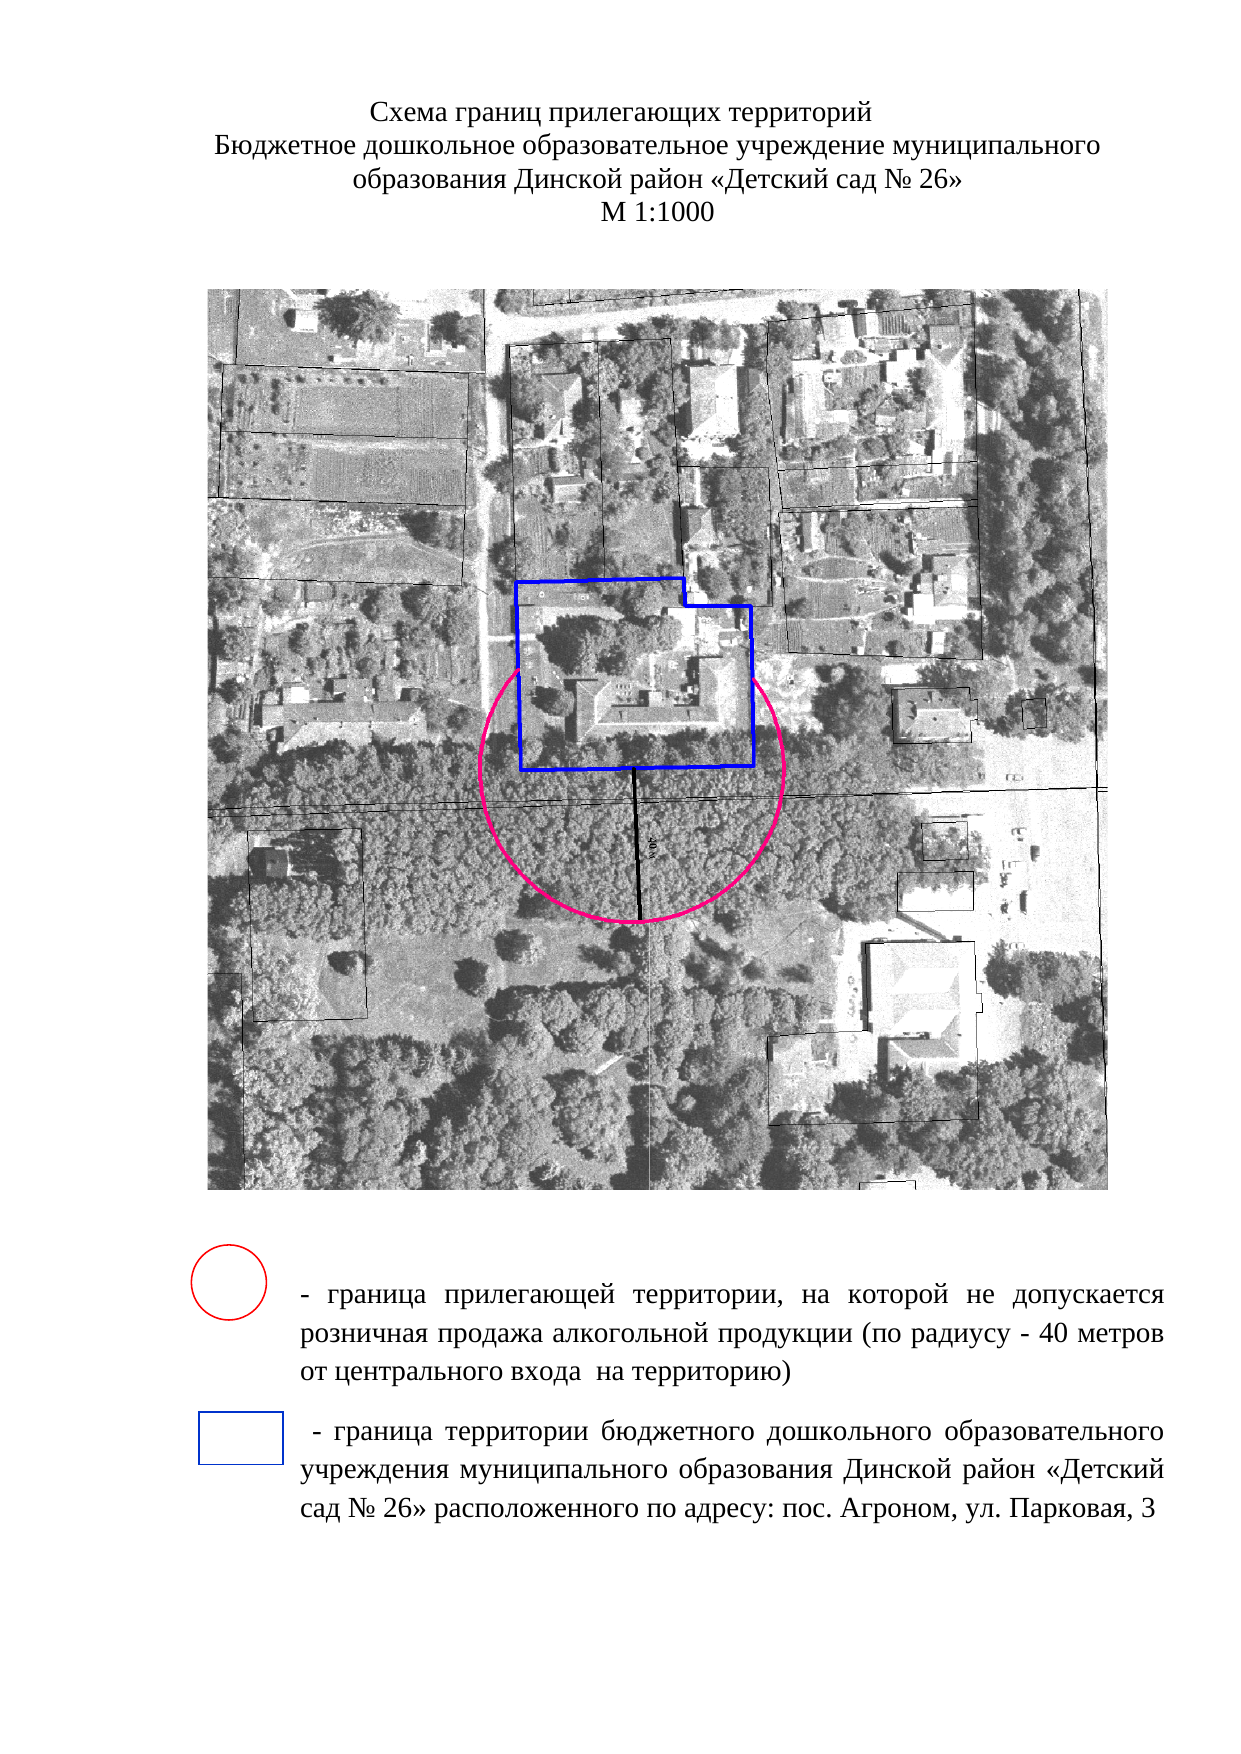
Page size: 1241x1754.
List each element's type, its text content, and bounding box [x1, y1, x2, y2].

text - граница прилегающей территории, на которой не допускается розничная продажа алкогольной продукции (по радиусу - от центрального входа на территорию) [300, 1276, 1165, 1387]
text Бюджетное дошкольное образовательное учреждение муниципального образования Динской район «Детский сад № 26» [150, 127, 1165, 194]
picture [207, 289, 1108, 1190]
text Схема границ прилегающих территорий [150, 94, 1091, 127]
text М 1:1000 [150, 194, 1165, 228]
text - граница территории бюджетного дошкольного образовательного учреждения муниципального образования Динской район «Детский сад № 26» расположенного по адресу: пос. Агроном, ул. Парковая, 3 [300, 1413, 1165, 1523]
